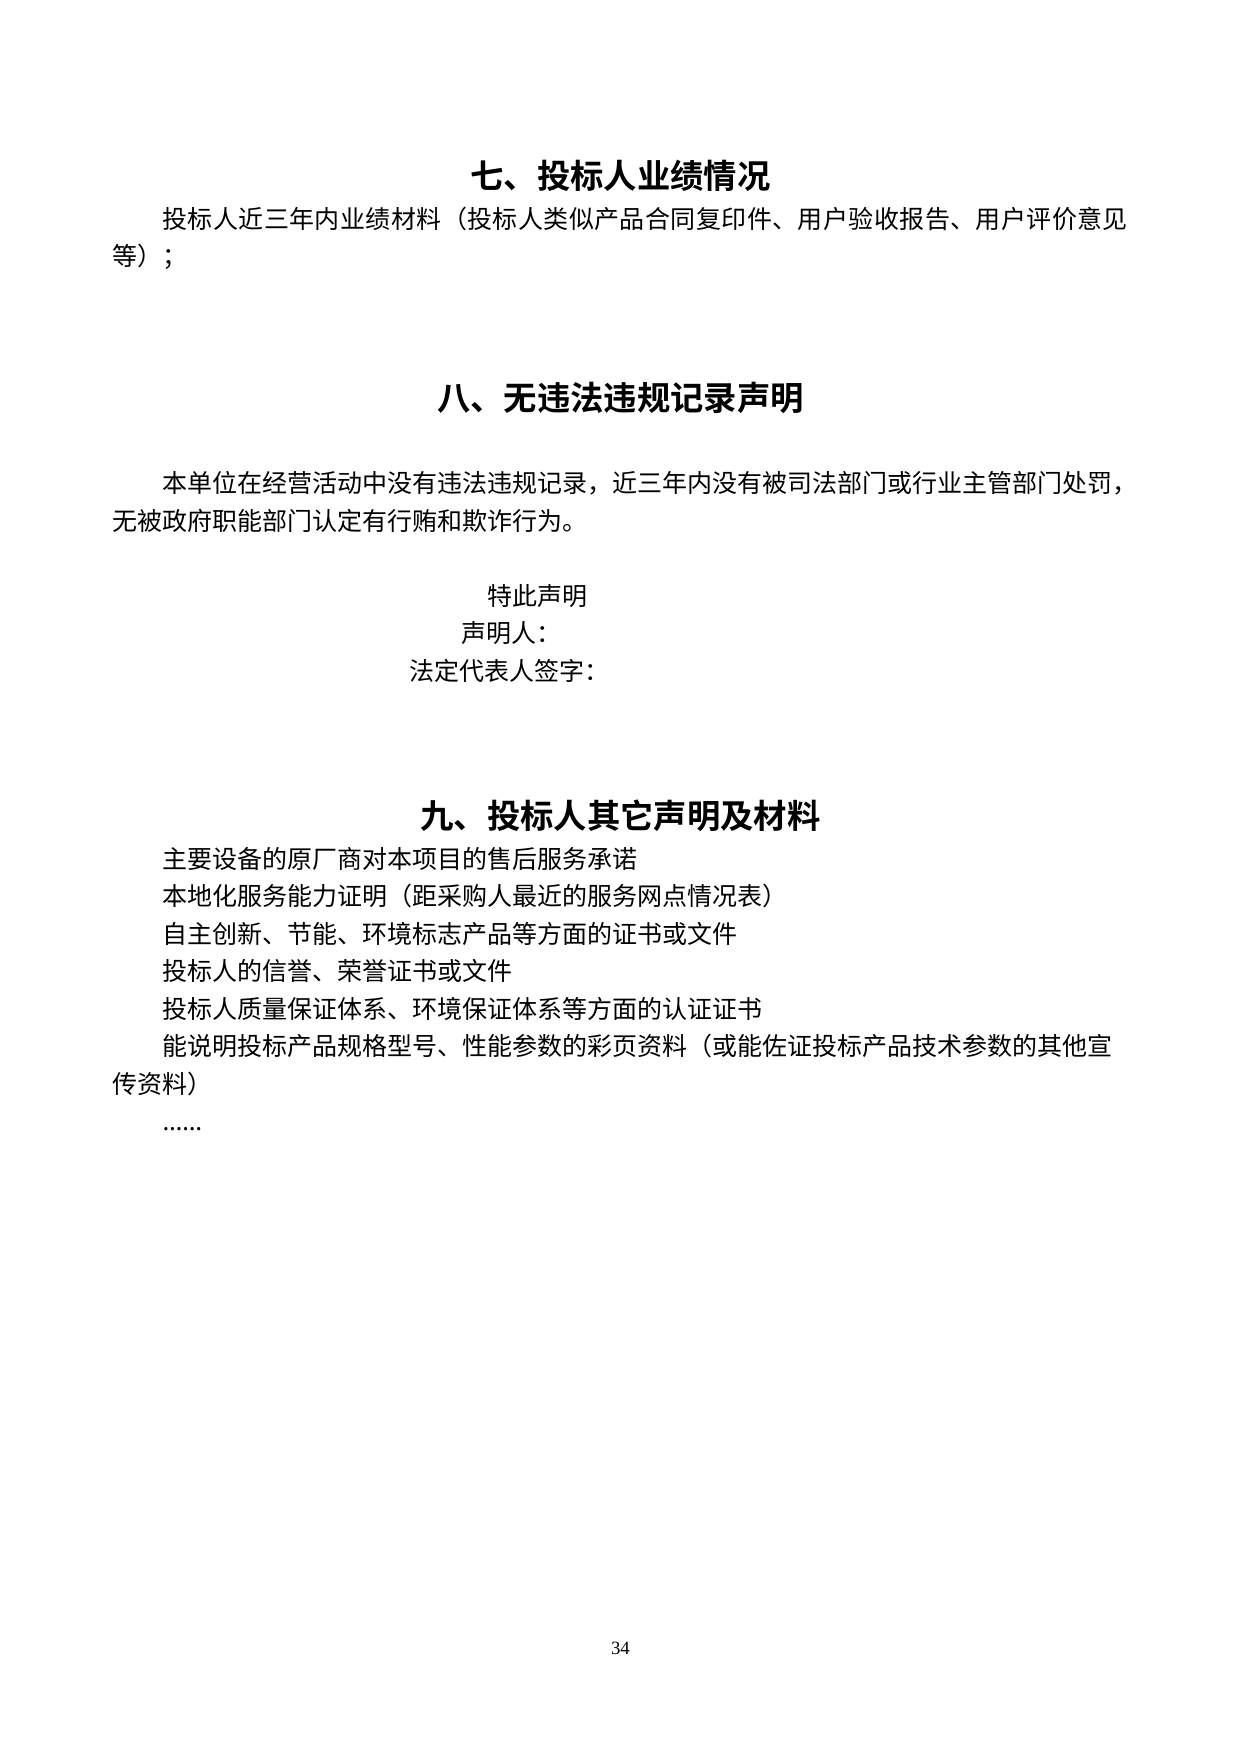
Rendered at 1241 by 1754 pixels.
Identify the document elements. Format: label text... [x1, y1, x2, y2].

text 投标人近三年内业绩材料（投标人类似产品合同复印件、用户验收报告、用户评价意见等）； [112, 198, 1128, 273]
text 本地化服务能力证明（距采购人最近的服务网点情况表） [112, 876, 1128, 913]
text 自主创新、节能、环境标志产品等方面的证书或文件 [112, 913, 1128, 951]
text 投标人质量保证体系、环境保证体系等方面的认证证书 [112, 988, 1128, 1026]
text 主要设备的原厂商对本项目的售后服务承诺 [112, 838, 1128, 876]
text 能说明投标产品规格型号、性能参数的彩页资料（或能佐证投标产品技术参数的其他宣传资料） [112, 1026, 1128, 1101]
text 投标人的信誉、荣誉证书或文件 [112, 951, 1128, 988]
text 本单位在经营活动中没有违法违规记录，近三年内没有被司法部门或行业主管部门处罚，无被政府职能部门认定有行贿和欺诈行为。 [112, 463, 1128, 538]
text 九、投标人其它声明及材料 [112, 790, 1128, 838]
text 七、投标人业绩情况 [112, 150, 1128, 198]
text 声明人： [112, 613, 1128, 650]
text 特此声明 [112, 575, 1128, 613]
text 八、无违法违规记录声明 [112, 375, 1128, 419]
text …… [112, 1101, 1128, 1138]
text 法定代表人签字： [112, 650, 1128, 688]
